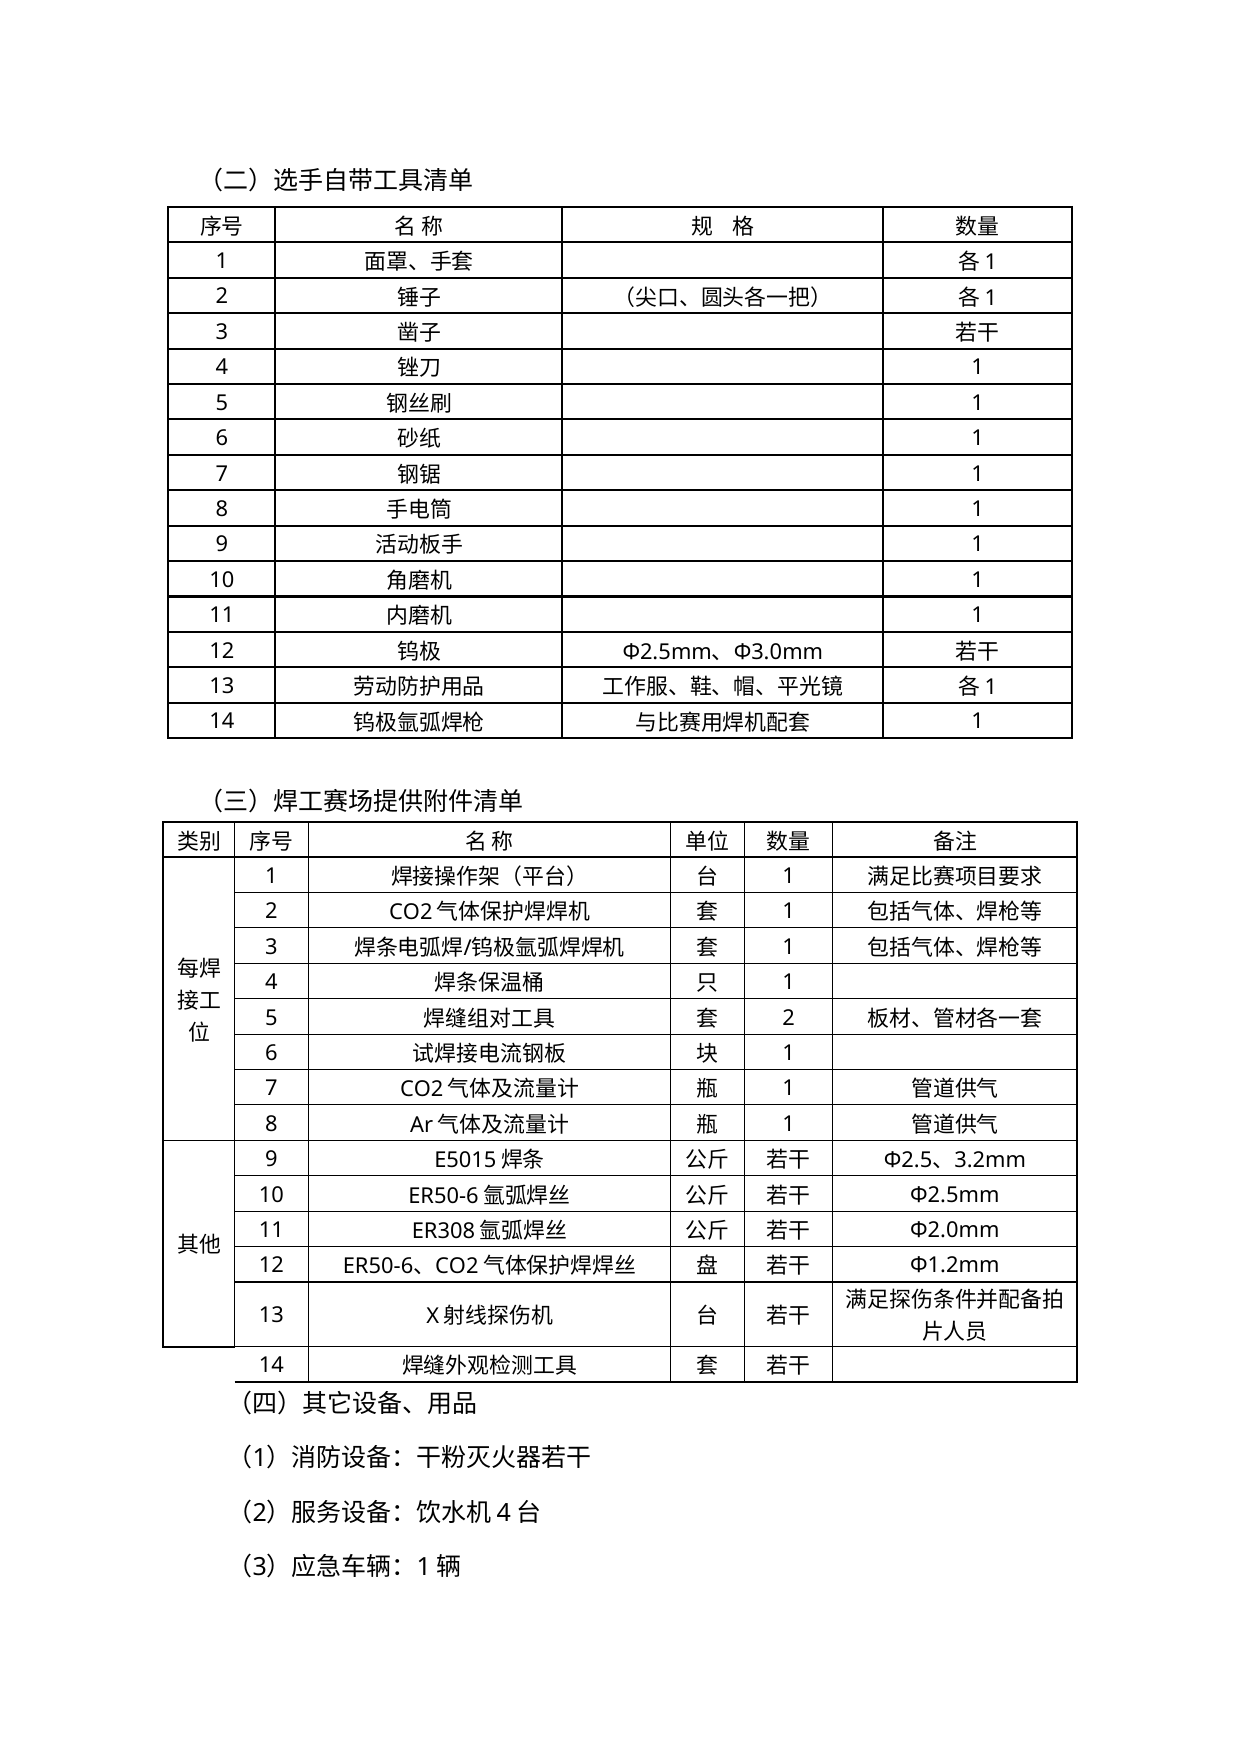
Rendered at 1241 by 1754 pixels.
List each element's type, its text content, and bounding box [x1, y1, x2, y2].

table_cell 2 [745, 999, 832, 1033]
table_cell [563, 314, 882, 347]
table_header 数量 [745, 823, 832, 856]
table_cell 若干 [745, 1247, 832, 1281]
table_cell 1 [884, 562, 1071, 595]
table_cell 满足比赛项目要求 [833, 858, 1076, 892]
table_cell 套 [671, 928, 744, 963]
table_cell 块 [671, 1035, 744, 1069]
table_cell 1 [745, 1035, 832, 1069]
table_cell 焊条保温桶 [309, 964, 670, 998]
text （四）其它设备、用品 [177, 1383, 1063, 1419]
table_cell 各1 [884, 243, 1071, 277]
table_cell 包括气体、焊枪等 [833, 928, 1076, 963]
table_header 类别 [164, 823, 234, 856]
table_cell [563, 491, 882, 524]
table_cell 10 [169, 562, 274, 595]
table_cell [563, 562, 882, 595]
table_cell 台 [671, 858, 744, 892]
table_cell 面罩、手套 [276, 243, 561, 277]
table_cell 7 [235, 1070, 308, 1104]
text （三）焊工赛场提供附件清单 [177, 769, 1063, 821]
table_cell 1 [745, 858, 832, 892]
table_cell 11 [235, 1212, 308, 1246]
table_cell 其他 [164, 1141, 234, 1346]
table_cell 钨极 [276, 633, 561, 666]
text （二）选手自带工具清单 [177, 148, 1063, 200]
table_cell 公斤 [671, 1141, 744, 1175]
table_cell Ar气体及流量计 [309, 1105, 670, 1140]
table_cell 若干 [745, 1141, 832, 1175]
table_cell 12 [235, 1247, 308, 1281]
table_cell 工作服、鞋、帽、平光镜 [563, 668, 882, 702]
table_cell 钢丝刷 [276, 385, 561, 418]
table_cell 12 [169, 633, 274, 666]
table_cell [563, 350, 882, 383]
table_cell [563, 420, 882, 454]
table_cell 若干 [745, 1347, 832, 1381]
table_cell 满足探伤条件并配备拍片人员 [833, 1283, 1076, 1346]
table_cell 瓶 [671, 1070, 744, 1104]
table_cell [563, 598, 882, 631]
table_cell 1 [235, 858, 308, 892]
table_cell E5015焊条 [309, 1141, 670, 1175]
table_cell 6 [169, 420, 274, 454]
table_cell 锤子 [276, 279, 561, 312]
table_cell 公斤 [671, 1176, 744, 1211]
text （3）应急车辆：1辆 [177, 1546, 1063, 1583]
table_header 名 称 [276, 208, 561, 241]
table_cell Φ2.5mm [833, 1176, 1076, 1211]
table_cell Φ2.0mm [833, 1212, 1076, 1246]
table_cell 1 [745, 928, 832, 963]
table_cell [563, 527, 882, 560]
table_cell 2 [169, 279, 274, 312]
table_cell 钨极氩弧焊枪 [276, 704, 561, 737]
table_cell ER308氩弧焊丝 [309, 1212, 670, 1246]
table_cell 与比赛用焊机配套 [563, 704, 882, 737]
table_cell [563, 385, 882, 418]
table_cell 4 [169, 350, 274, 383]
table_cell 每焊接工位 [164, 858, 234, 1140]
table_cell 11 [169, 598, 274, 631]
table_cell 14 [169, 704, 274, 737]
table_cell 1 [884, 527, 1071, 560]
table_cell 手电筒 [276, 491, 561, 524]
table_cell [563, 243, 882, 277]
table_header 规 格 [563, 208, 882, 241]
table_cell 角磨机 [276, 562, 561, 595]
table_cell 3 [235, 928, 308, 963]
table_cell 钢锯 [276, 456, 561, 489]
table_cell 盘 [671, 1247, 744, 1281]
table_cell 10 [235, 1176, 308, 1211]
table_cell 1 [884, 350, 1071, 383]
table_cell 若干 [745, 1283, 832, 1346]
table_cell 1 [884, 704, 1071, 737]
table_cell 13 [235, 1283, 308, 1346]
table_cell 内磨机 [276, 598, 561, 631]
table_cell 瓶 [671, 1105, 744, 1140]
table_cell CO2气体保护焊焊机 [309, 893, 670, 927]
table_cell 5 [169, 385, 274, 418]
table_cell 焊缝外观检测工具 [309, 1347, 670, 1381]
table_cell ER50-6氩弧焊丝 [309, 1176, 670, 1211]
table_cell 板材、管材各一套 [833, 999, 1076, 1033]
table_header 名 称 [309, 823, 670, 856]
table_cell 6 [235, 1035, 308, 1069]
table_cell 13 [169, 668, 274, 702]
table_header 数量 [884, 208, 1071, 241]
table_header 序号 [169, 208, 274, 241]
table_cell 焊接操作架（平台） [309, 858, 670, 892]
table_cell 8 [235, 1105, 308, 1140]
table_cell 试焊接电流钢板 [309, 1035, 670, 1069]
table_cell 1 [745, 1070, 832, 1104]
table_cell ER50-6、CO2气体保护焊焊丝 [309, 1247, 670, 1281]
table_header 序号 [235, 823, 308, 856]
table_cell 1 [884, 420, 1071, 454]
table_cell 套 [671, 893, 744, 927]
table_cell X射线探伤机 [309, 1283, 670, 1346]
table_cell 1 [745, 1105, 832, 1140]
table_cell [833, 1035, 1076, 1069]
table_cell 1 [745, 893, 832, 927]
table_cell 5 [235, 999, 308, 1033]
table_cell [833, 1347, 1076, 1381]
table_cell Φ2.5、3.2mm [833, 1141, 1076, 1175]
table_cell 套 [671, 999, 744, 1033]
table_cell 套 [671, 1347, 744, 1381]
table_cell 若干 [745, 1212, 832, 1246]
table_cell 管道供气 [833, 1105, 1076, 1140]
table_cell 3 [169, 314, 274, 347]
table_cell 若干 [884, 633, 1071, 666]
table_cell 1 [169, 243, 274, 277]
table_cell 只 [671, 964, 744, 998]
table_cell 若干 [884, 314, 1071, 347]
table_cell 1 [884, 491, 1071, 524]
table_header 备注 [833, 823, 1076, 856]
table_cell 若干 [745, 1176, 832, 1211]
table_cell 9 [235, 1141, 308, 1175]
text （2）服务设备：饮水机4台 [177, 1492, 1063, 1528]
table_cell [833, 964, 1076, 998]
table_cell 公斤 [671, 1212, 744, 1246]
table_cell （尖口、圆头各一把） [563, 279, 882, 312]
table_cell 各1 [884, 279, 1071, 312]
table_cell Φ1.2mm [833, 1247, 1076, 1281]
table_header 单位 [671, 823, 744, 856]
table_cell 砂纸 [276, 420, 561, 454]
table_cell Φ2.5mm、Φ3.0mm [563, 633, 882, 666]
table_cell 8 [169, 491, 274, 524]
table_cell 14 [235, 1347, 308, 1381]
table_cell 各1 [884, 668, 1071, 702]
table_cell 活动板手 [276, 527, 561, 560]
table_cell 7 [169, 456, 274, 489]
table_cell 2 [235, 893, 308, 927]
table_cell 包括气体、焊枪等 [833, 893, 1076, 927]
table_cell 1 [884, 385, 1071, 418]
table_cell [563, 456, 882, 489]
table_cell 锉刀 [276, 350, 561, 383]
table_cell 1 [745, 964, 832, 998]
table_cell 台 [671, 1283, 744, 1346]
table_cell 1 [884, 456, 1071, 489]
table_cell 4 [235, 964, 308, 998]
table_cell 管道供气 [833, 1070, 1076, 1104]
table_cell 劳动防护用品 [276, 668, 561, 702]
table_cell 1 [884, 598, 1071, 631]
table_cell 焊条电弧焊/钨极氩弧焊焊机 [309, 928, 670, 963]
table_cell 凿子 [276, 314, 561, 347]
table_cell CO2气体及流量计 [309, 1070, 670, 1104]
table_cell 9 [169, 527, 274, 560]
table_cell 焊缝组对工具 [309, 999, 670, 1033]
text （1）消防设备：干粉灭火器若干 [177, 1438, 1063, 1474]
